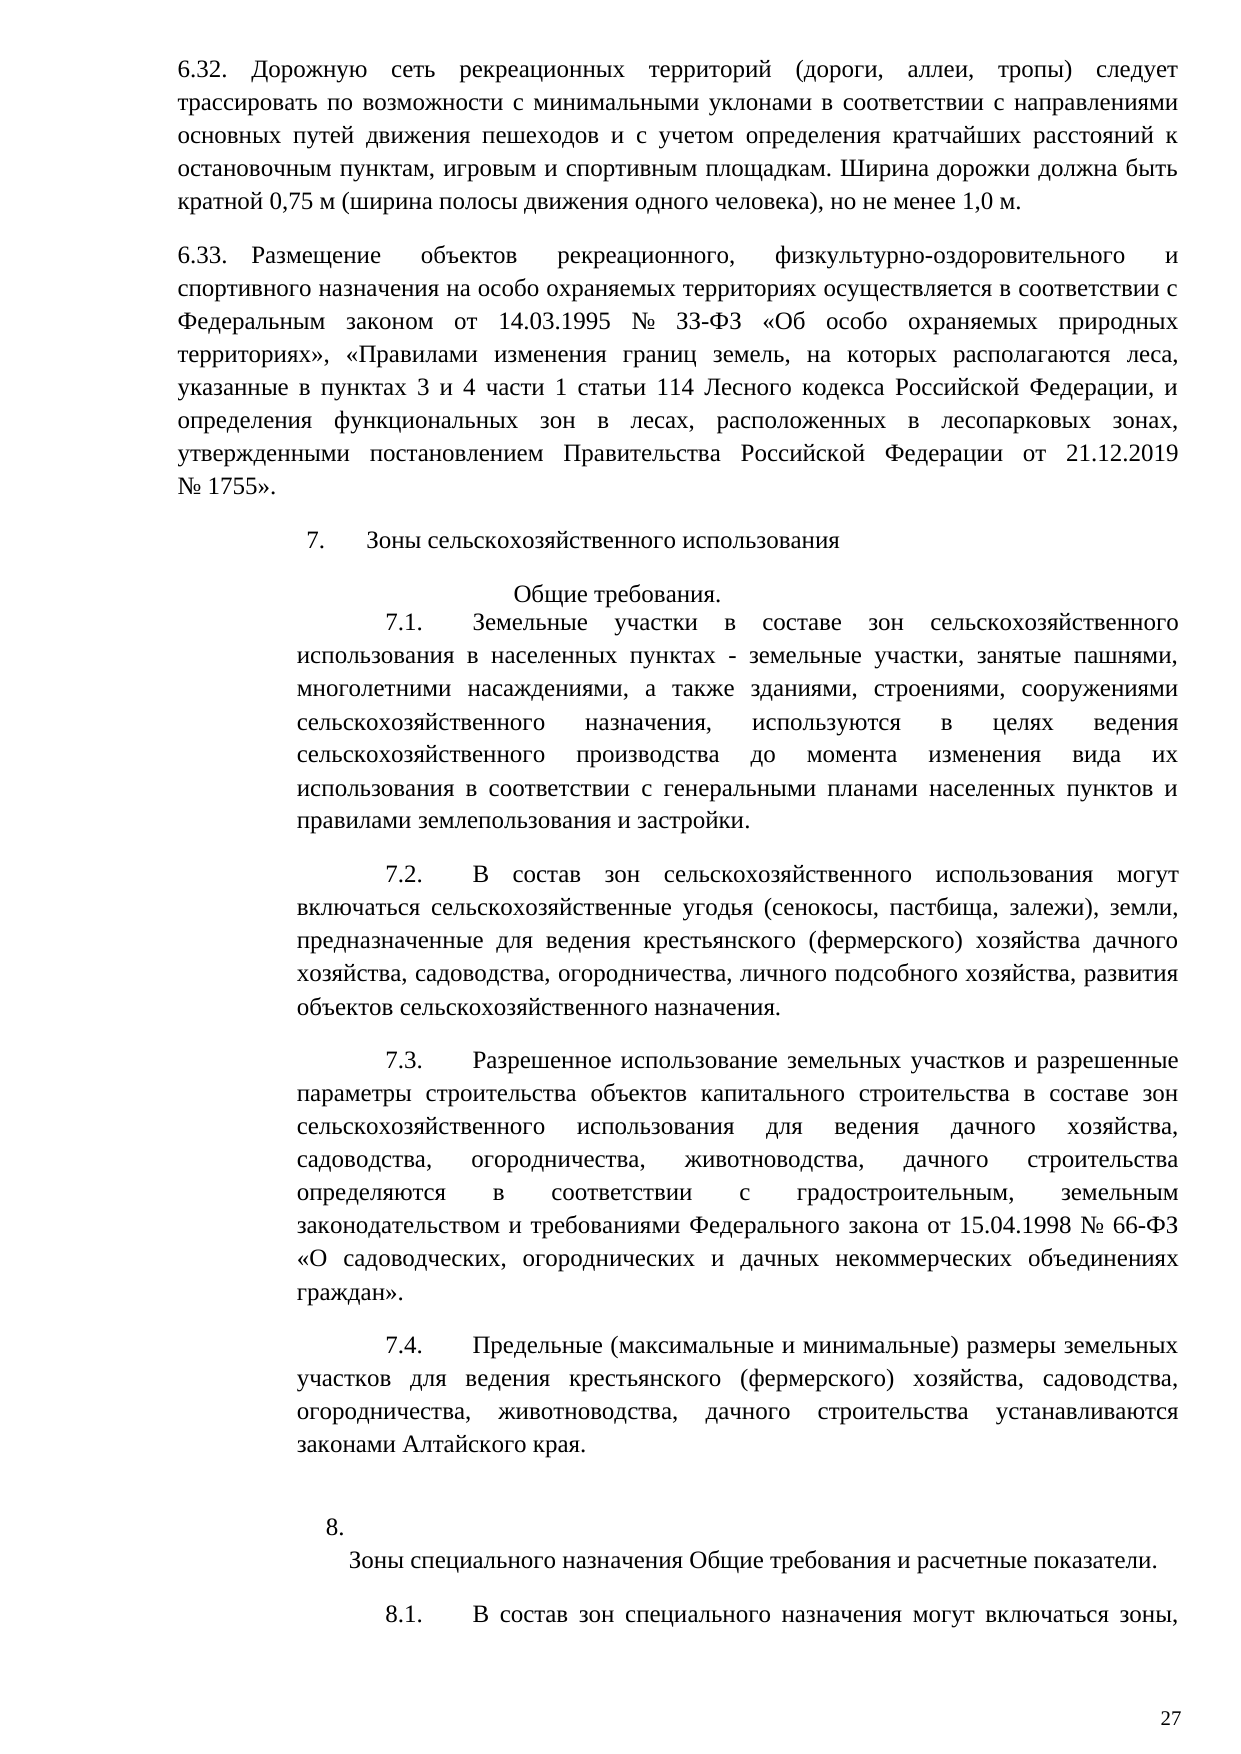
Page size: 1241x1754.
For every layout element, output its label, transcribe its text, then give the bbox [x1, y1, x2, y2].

list Земельные участки в составе зон сельскохозяйственного использования в населенных пунктах - земельные участки, занятые пашнями, многолетними насаждениями, а также зданиями, строениями, сооружениями сельскохозяйственного назначения, используются в целях ведения сельскохозяйственного производства до момента изменения вида их использования в соответствии с генеральными планами населенных пунктов и правилами землепользования и застройки. [297, 607, 1179, 834]
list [297, 1599, 1179, 1628]
list Разрешенное использование земельных участков и разрешенные параметры строительства объектов капитального строительства в составе зон сельскохозяйственного использования для ведения дачного хозяйства, садоводства, огородничества, животноводства, дачного строительства определяются в соответствии с градостроительным, земельным законодательством и требованиями Федерального закона от 15.04.1998 № 66-ФЗ «О садоводческих, огороднических и дачных некоммерческих объединениях граждан». [297, 1045, 1179, 1305]
text Общие требования. [266, 579, 969, 607]
list Зоны специального назначения Общие требования и расчетные показатели. [237, 1512, 1181, 1574]
list Зоны сельскохозяйственного использования [177, 525, 969, 554]
list Предельные (максимальные и минимальные) размеры земельных участков для ведения крестьянского (фермерского) хозяйства, садоводства, огородничества, животноводства, дачного строительства устанавливаются законами Алтайского края. [297, 1330, 1179, 1458]
list В состав зон сельскохозяйственного использования могут включаться сельскохозяйственные угодья (сенокосы, пастбища, залежи), земли, предназначенные для ведения крестьянского (фермерского) хозяйства дачного хозяйства, садоводства, огородничества, личного подсобного хозяйства, развития объектов сельскохозяйственного назначения. [297, 859, 1179, 1020]
list Размещение объектов рекреационного, физкультурно-оздоровительного и спортивного назначения на особо охраняемых территориях осуществляется в соответствии с Федеральным законом от 14.03.1995 № ЗЗ-ФЗ «Об особо охраняемых природных территориях», «Правилами изменения границ земель, на которых располагаются леса, указанные в пунктах 3 и 4 части 1 статьи 114 Лесного кодекса Российской Федерации, и определения функциональных зон в лесах, расположенных в лесопарковых зонах, утвержденными постановлением Правительства Российской Федерации от 21.12.2019 № 1755». [177, 240, 1179, 500]
list Дорожную сеть рекреационных территорий (дороги, аллеи, тропы) следует трассировать по возможности с минимальными уклонами в соответствии с направлениями основных путей движения пешеходов и с учетом определения кратчайших расстояний к остановочным пунктам, игровым и спортивным площадкам. Ширина дорожки должна быть кратной 0,75 м (ширина полосы движения одного человека), но не менее 1,0 м. [177, 54, 1179, 215]
